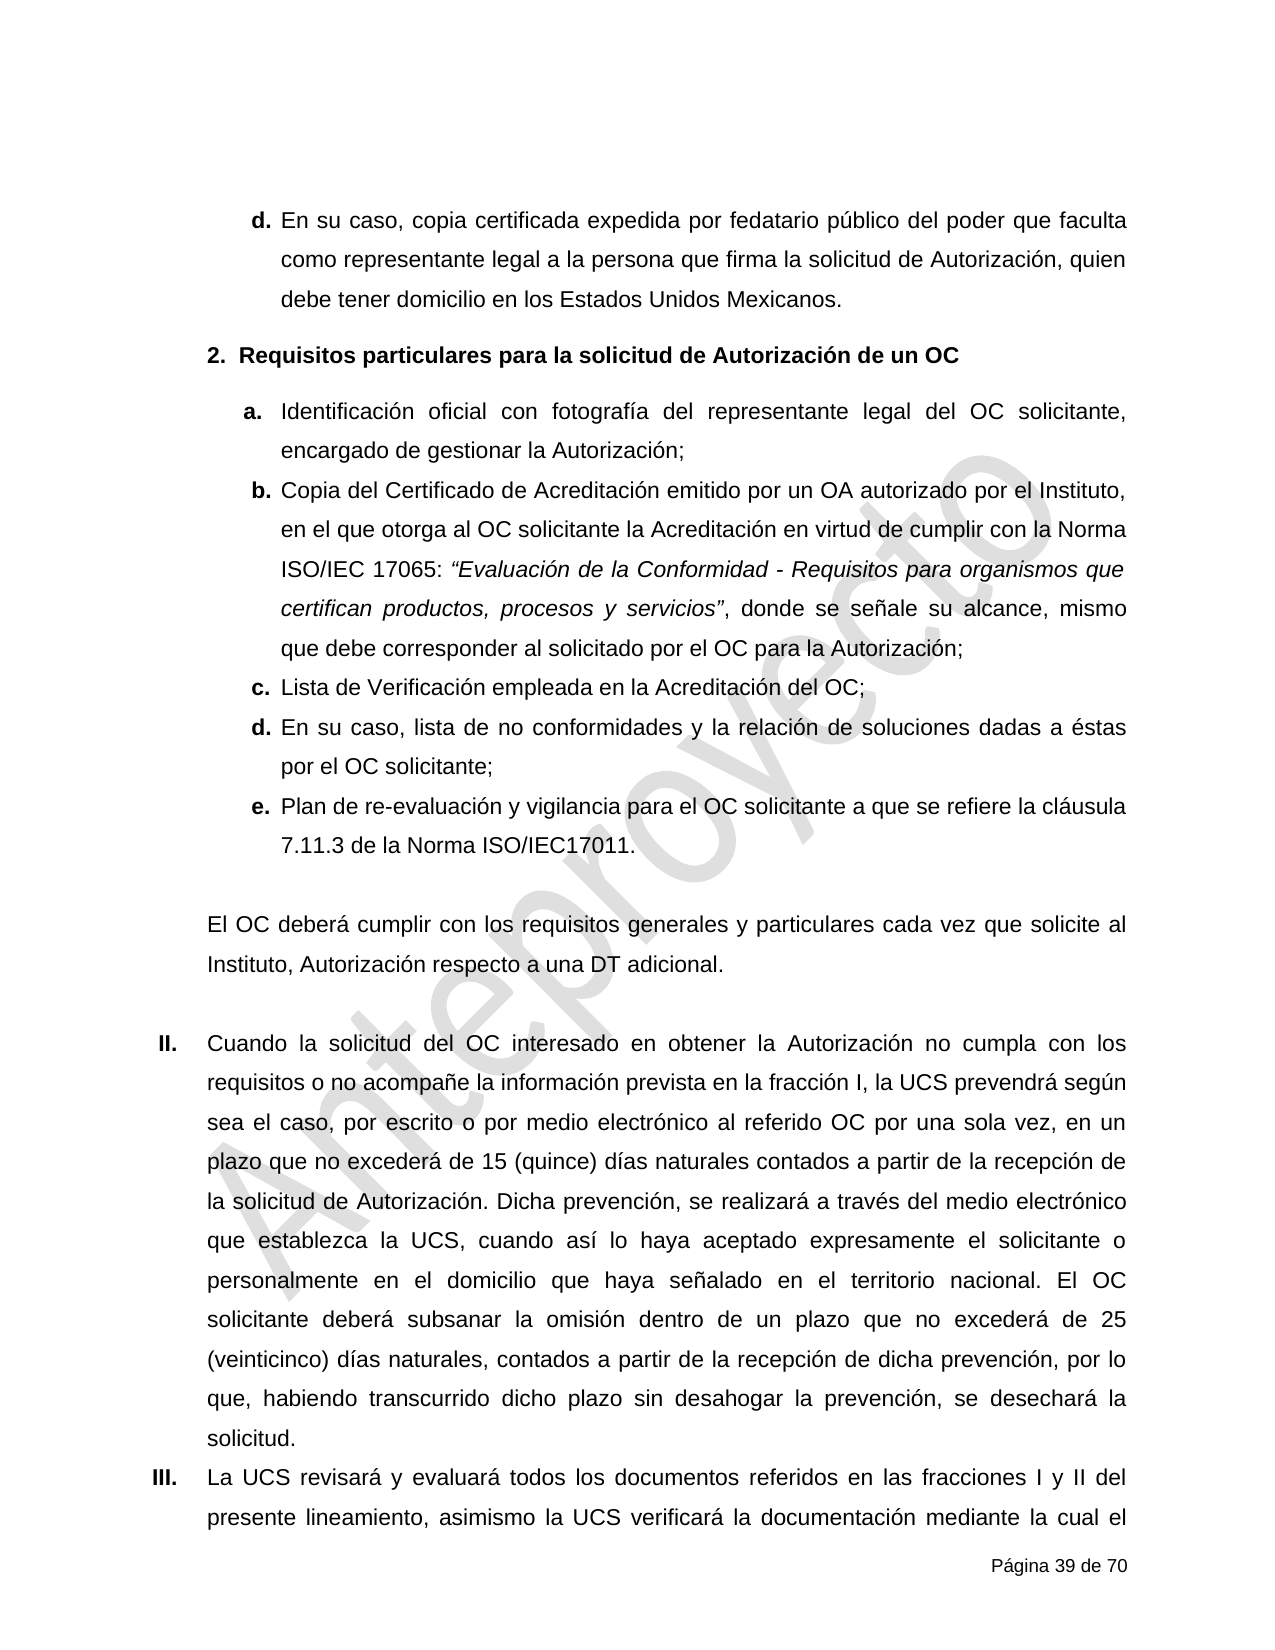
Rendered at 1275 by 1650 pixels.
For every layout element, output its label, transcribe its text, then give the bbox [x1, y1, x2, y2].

list Identificación oficial con fotografía del representante legal del OC solicitante, encargado de gestionar la Autorización; [243, 398, 1127, 464]
list Lista de Verificación empleada en la Acreditación del OC; [251, 674, 1127, 701]
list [177, 1464, 1127, 1530]
list Copia del Certificado de Acreditación emitido por un OA autorizado por el Instituto, en el que otorga al OC solicitante la Acreditación en virtud de cumplir con la Norma ISO/IEC 17065: “Evaluación de la Conformidad - Requisitos para organismos que certifican productos, procesos y servicios”, donde se señale su alcance, mismo que debe corresponder al solicitado por el OC para la Autorización; [251, 477, 1127, 661]
list Cuando la solicitud del OC interesado en obtener la Autorización no cumpla con los requisitos o no acompañe la información prevista en la fracción I, la UCS prevendrá según sea el caso, por escrito o por medio electrónico al referido OC por una sola vez, en un plazo que no excederá de 15 (quince) días naturales contados a partir de la recepción de la solicitud de Autorización. Dicha prevención, se realizará a través del medio electrónico que establezca la UCS, cuando así lo haya aceptado expresamente el solicitante o personalmente en el domicilio que haya señalado en el territorio nacional. El OC solicitante deberá subsanar la omisión dentro de un plazo que no excederá de 25 (veinticinco) días naturales, contados a partir de la recepción de dicha prevención, por lo que, habiendo transcurrido dicho plazo sin desahogar la prevención, se desechará la solicitud. [177, 1030, 1127, 1451]
text 2. Requisitos particulares para la solicitud de Autorización de un OC [207, 342, 1127, 368]
list En su caso, lista de no conformidades y la relación de soluciones dadas a éstas por el OC solicitante; [251, 714, 1127, 780]
list Plan de re-evaluación y vigilancia para el OC solicitante a que se refiere la cláusula 7.11.3 de la Norma ISO/IEC17011. [251, 793, 1127, 859]
list En su caso, copia certificada expedida por fedatario público del poder que faculta como representante legal a la persona que firma la solicitud de Autorización, quien debe tener domicilio en los Estados Unidos Mexicanos. [251, 207, 1127, 312]
list El OC deberá cumplir con los requisitos generales y particulares cada vez que solicite al Instituto, Autorización respecto a una DT adicional. [207, 911, 1127, 977]
